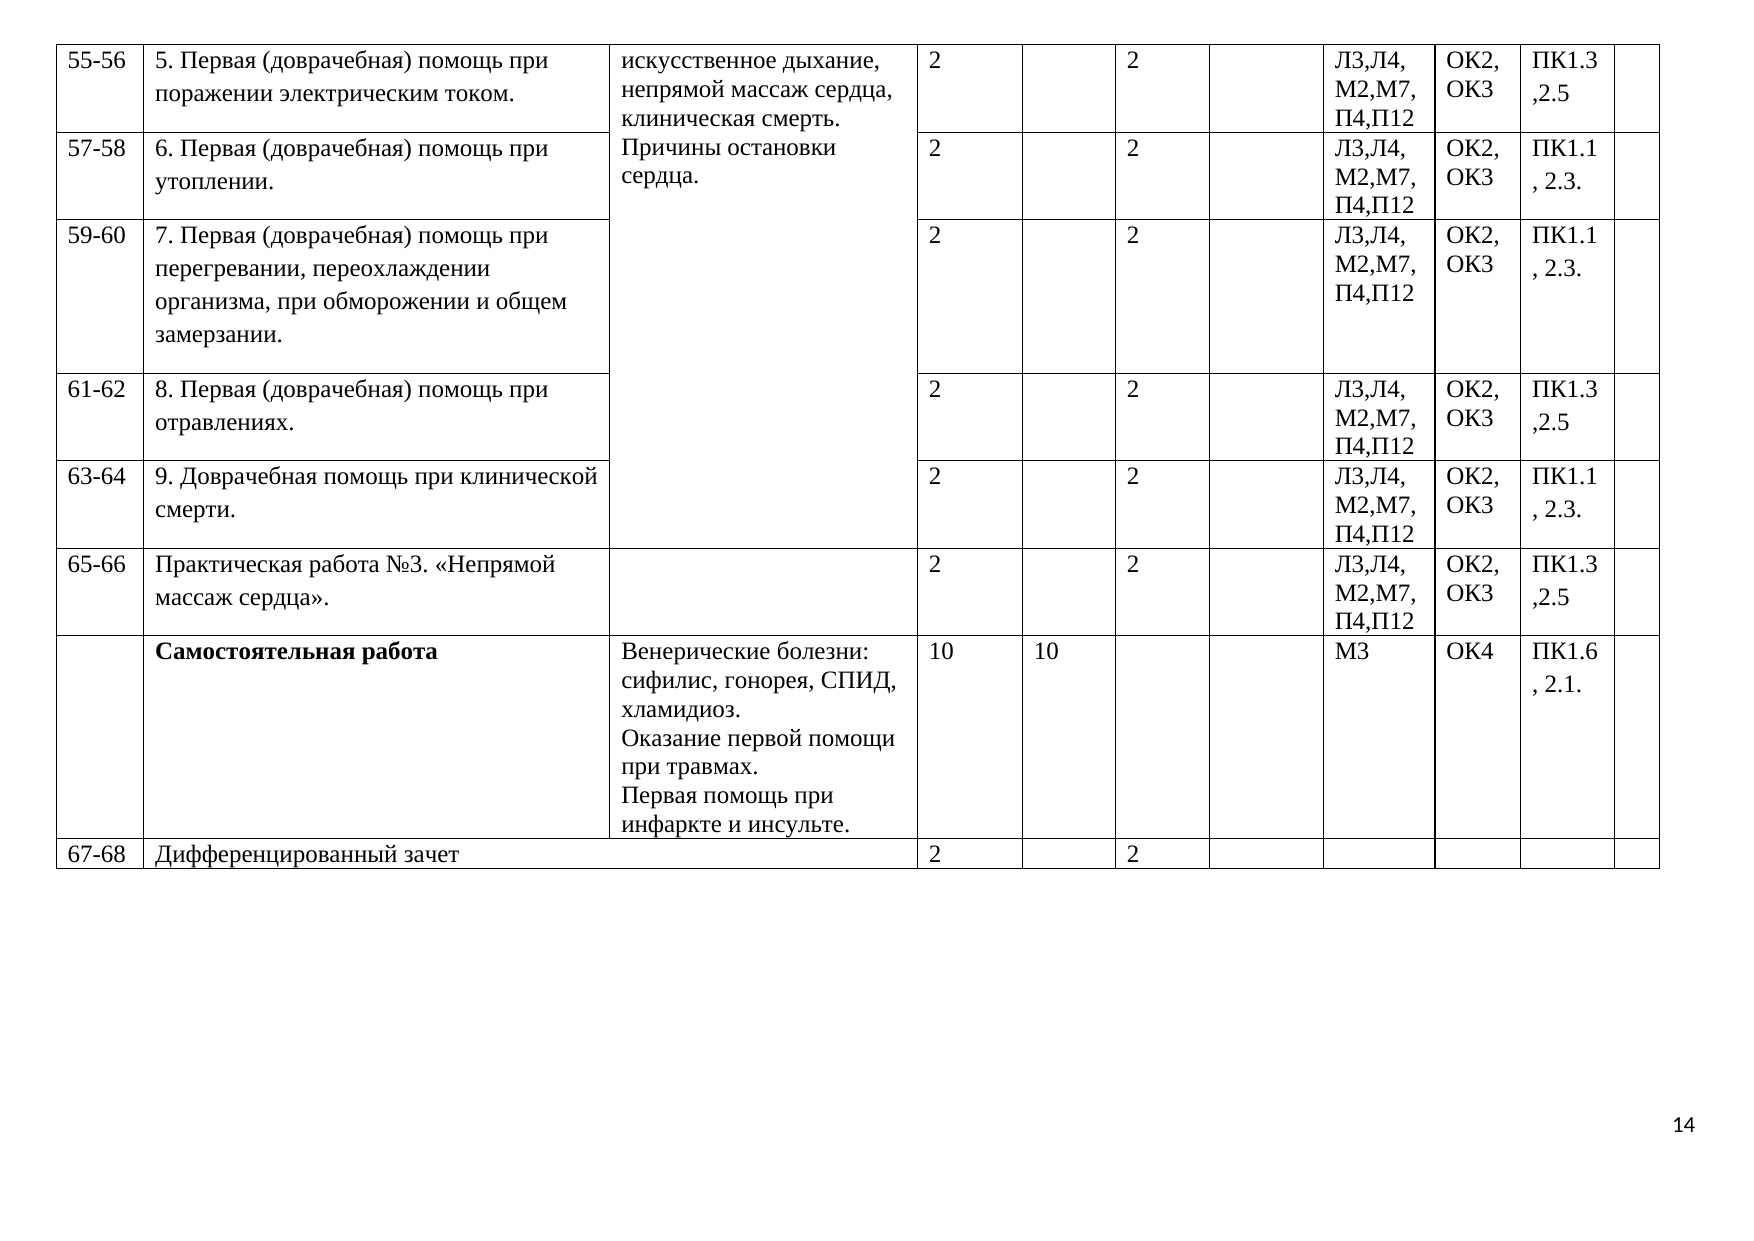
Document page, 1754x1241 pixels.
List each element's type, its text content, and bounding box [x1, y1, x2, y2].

table_cell [1615, 133, 1659, 219]
table_cell 2 [918, 374, 1022, 460]
table_cell Л3,Л4, М2,М7,П4,П12 [1324, 220, 1434, 373]
table_cell [610, 549, 917, 635]
table_cell [1210, 45, 1323, 132]
table_cell 67-68 [57, 839, 143, 867]
table_cell [1023, 461, 1115, 548]
table_cell 2 [918, 461, 1022, 548]
table_cell 2 [918, 549, 1022, 635]
table_cell Практическая работа №3. «Непрямой массаж сердца». [144, 549, 609, 635]
table_cell 55-56 [57, 45, 143, 132]
table_cell [1116, 636, 1209, 838]
table_cell 65-66 [57, 549, 143, 635]
table_cell [1210, 461, 1323, 548]
table_cell [1436, 839, 1520, 867]
table_cell [1615, 220, 1659, 373]
table_cell 2 [918, 45, 1022, 132]
table_cell [1210, 839, 1323, 867]
table_cell Самостоятельная работа [144, 636, 609, 838]
table_cell ОК2, ОК3 [1436, 133, 1520, 219]
table_cell [1324, 839, 1434, 867]
table_cell 2 [1116, 549, 1209, 635]
table_cell [1023, 133, 1115, 219]
table_cell [1210, 636, 1323, 838]
table_cell [1615, 636, 1659, 838]
table_cell ПК1.3,2.5 [1521, 374, 1614, 460]
table_cell 2 [1116, 133, 1209, 219]
table_cell 9. Доврачебная помощь при клинической смерти. [144, 461, 609, 548]
table_cell 10 [1023, 636, 1115, 838]
table_cell 7. Первая (доврачебная) помощь при перегревании, переохлаждении организма, при обморожении и общем замерзании. [144, 220, 609, 373]
table_cell 2 [1116, 220, 1209, 373]
table_cell [1210, 374, 1323, 460]
table_cell [57, 636, 143, 838]
table_cell Венерические болезни: сифилис, гонорея, СПИД, хламидиоз. Оказание первой помощи при травмах. Первая помощь при инфаркте и инсульте. [610, 636, 917, 838]
table_cell ПК1.3,2.5 [1521, 549, 1614, 635]
table_cell ОК2, ОК3 [1436, 374, 1520, 460]
table_cell ОК2, ОК3 [1436, 461, 1520, 548]
table_cell 2 [1116, 461, 1209, 548]
table_cell [1210, 133, 1323, 219]
table_cell 8. Первая (доврачебная) помощь при отравлениях. [144, 374, 609, 460]
table_cell 6. Первая (доврачебная) помощь при утоплении. [144, 133, 609, 219]
table_cell ОК2, ОК3 [1436, 220, 1520, 373]
table_cell 2 [1116, 45, 1209, 132]
table_cell Дифференцированный зачет [144, 839, 917, 867]
table_cell 10 [918, 636, 1022, 838]
table_cell 2 [918, 220, 1022, 373]
table_cell [1615, 839, 1659, 867]
table_cell ОК2, ОК3 [1436, 45, 1520, 132]
table_cell Л3,Л4, М2,М7,П4,П12 [1324, 45, 1434, 132]
table_cell ПК1.1, 2.3. [1521, 133, 1614, 219]
table_cell [1615, 549, 1659, 635]
table_cell 63-64 [57, 461, 143, 548]
table_cell [1521, 839, 1614, 867]
table_cell [1023, 839, 1115, 867]
table_cell [1023, 374, 1115, 460]
table_cell 61-62 [57, 374, 143, 460]
table_cell 5. Первая (доврачебная) помощь при поражении электрическим током. [144, 45, 609, 132]
table_cell ПК1.1, 2.3. [1521, 220, 1614, 373]
table_cell М3 [1324, 636, 1434, 838]
table_cell 2 [918, 839, 1022, 867]
table_cell ПК1.3,2.5 [1521, 45, 1614, 132]
table_cell Л3,Л4, М2,М7,П4,П12 [1324, 133, 1434, 219]
table_cell 2 [1116, 839, 1209, 867]
table_cell Л3,Л4, М2,М7,П4,П12 [1324, 549, 1434, 635]
table_cell Л3,Л4, М2,М7,П4,П12 [1324, 374, 1434, 460]
table_cell [1615, 374, 1659, 460]
table_cell 2 [918, 133, 1022, 219]
table_cell Л3,Л4, М2,М7,П4,П12 [1324, 461, 1434, 548]
table_cell ОК2, ОК3 [1436, 549, 1520, 635]
table_cell [1023, 45, 1115, 132]
table_cell ПК1.6, 2.1. [1521, 636, 1614, 838]
table_cell ОК4 [1436, 636, 1520, 838]
table_cell 57-58 [57, 133, 143, 219]
table_cell 59-60 [57, 220, 143, 373]
table_cell [1615, 45, 1659, 132]
table_cell [1023, 220, 1115, 373]
table_cell [1615, 461, 1659, 548]
table_cell ПК1.1, 2.3. [1521, 461, 1614, 548]
table_cell [1023, 549, 1115, 635]
table_cell [1210, 220, 1323, 373]
table_cell 2 [1116, 374, 1209, 460]
table_cell [1210, 549, 1323, 635]
